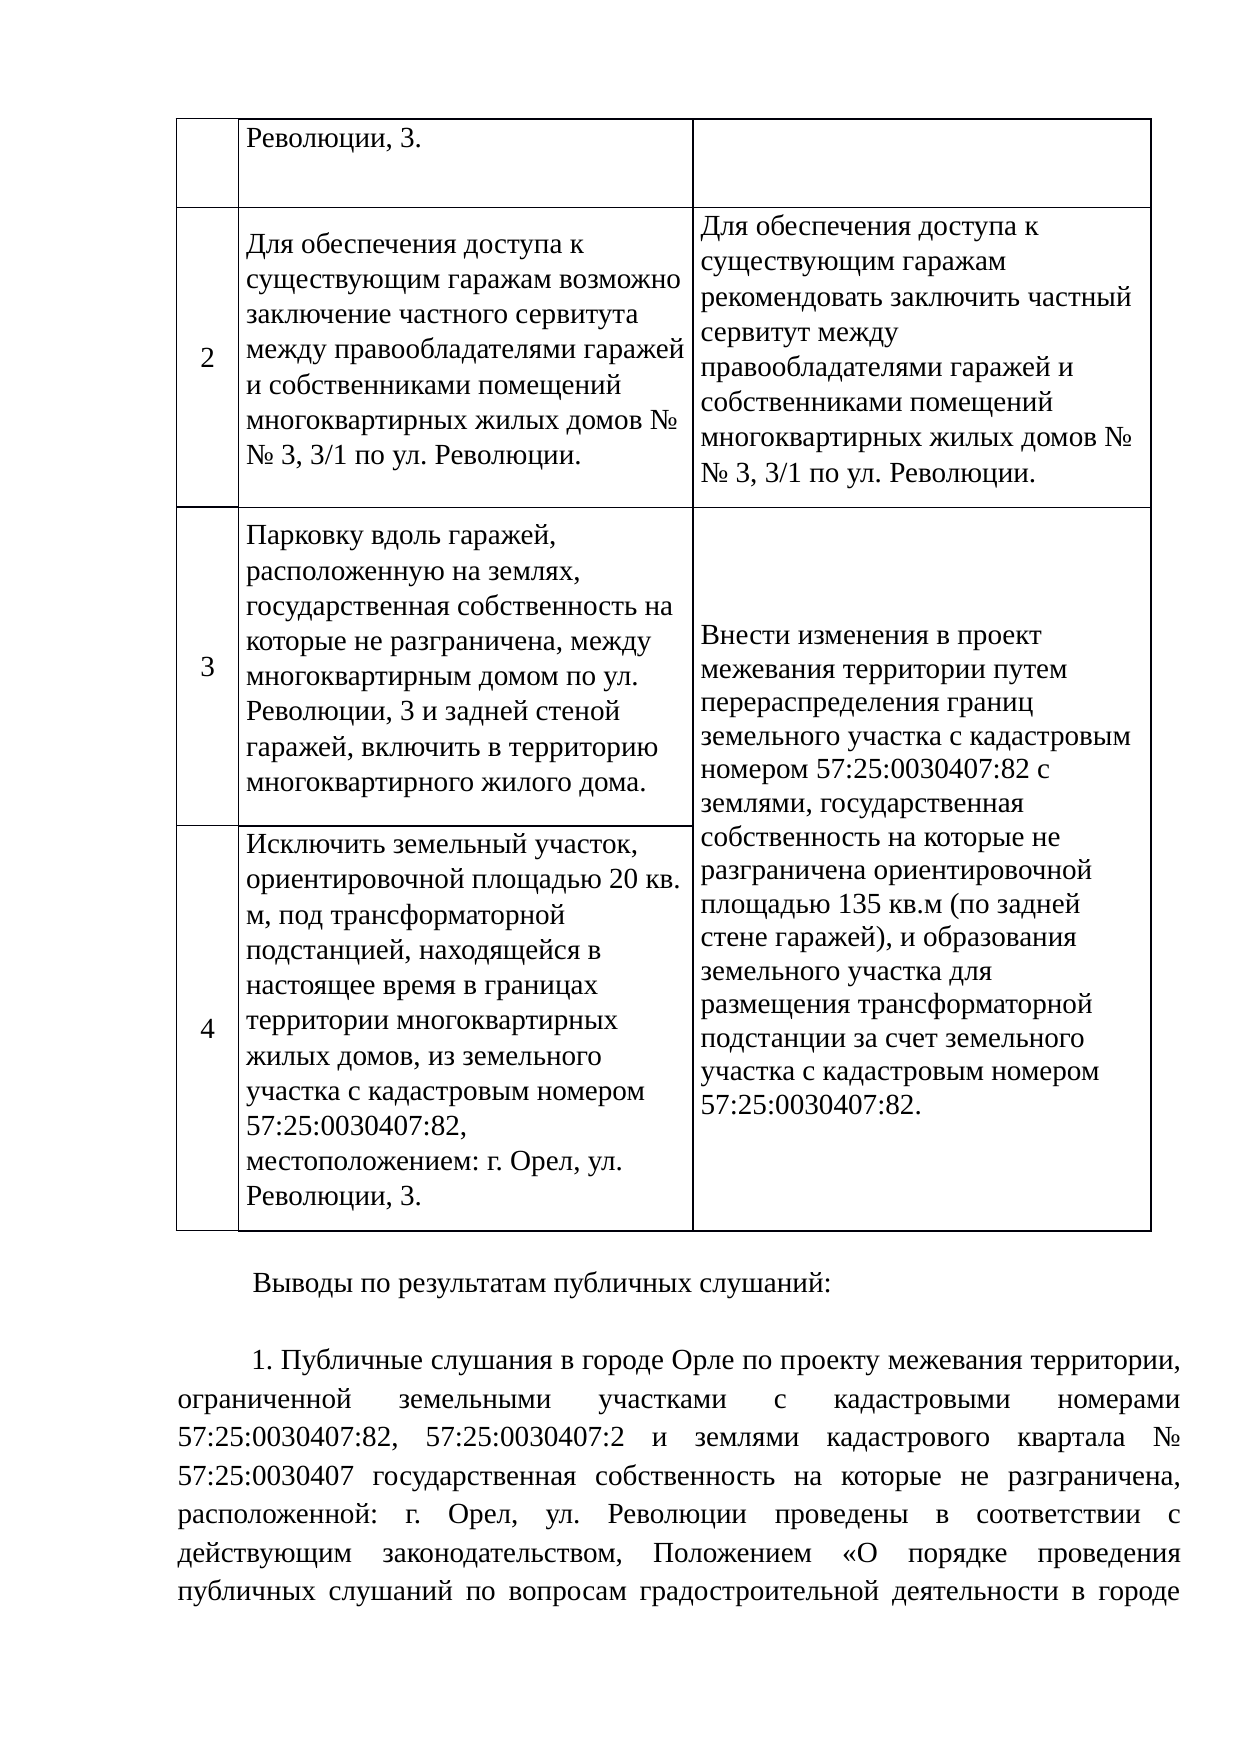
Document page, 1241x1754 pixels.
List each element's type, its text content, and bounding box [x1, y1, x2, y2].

table_cell Для обеспечения доступа к существующим гаражам рекомендовать заключить частный сервитут между правообладателями гаражей и собственниками помещений многоквартирных жилых домов №№ 3, 3/1 по ул. Революции. [694, 208, 1150, 506]
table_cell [239, 120, 692, 207]
table_cell Исключить земельный участок, ориентировочной площадью 20 кв. м, под трансформаторной подстанцией, находящейся в настоящее время в границах территории многоквартирных жилых домов, из земельного участка с кадастровым номером 57:25:0030407:82, местоположением: г. Орел, ул. Революции, 3. [239, 827, 692, 1230]
table_cell 2 [177, 208, 238, 506]
text Выводы по результатам публичных слушаний: [252, 1265, 1181, 1299]
table_cell 3 [177, 508, 238, 825]
table_cell Парковку вдоль гаражей, расположенную на землях, государственная собственность на которые не разграничена, между многоквартирным домом по ул. Революции, 3 и задней стеной гаражей, включить в территорию многоквартирного жилого дома. [239, 508, 692, 825]
table_cell Внести изменения в проект межевания территории путем перераспределения границ земельного участка с кадастровым номером 57:25:0030407:82 с землями, государственная собственность на которые не разграничена ориентировочной площадью 135 кв.м (по задней стене гаражей), и образования земельного участка для размещения трансформаторной подстанции за счет земельного участка с кадастровым номером 57:25:0030407:82. [694, 508, 1150, 1230]
table_cell 1 [177, 119, 238, 207]
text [177, 1342, 1181, 1607]
table_cell Для обеспечения доступа к существующим гаражам возможно заключение частного сервитута между правообладателями гаражей и собственниками помещений многоквартирных жилых домов №№ 3, 3/1 по ул. Революции. [239, 208, 692, 506]
table_cell 4 [177, 826, 238, 1230]
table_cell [694, 120, 1150, 207]
